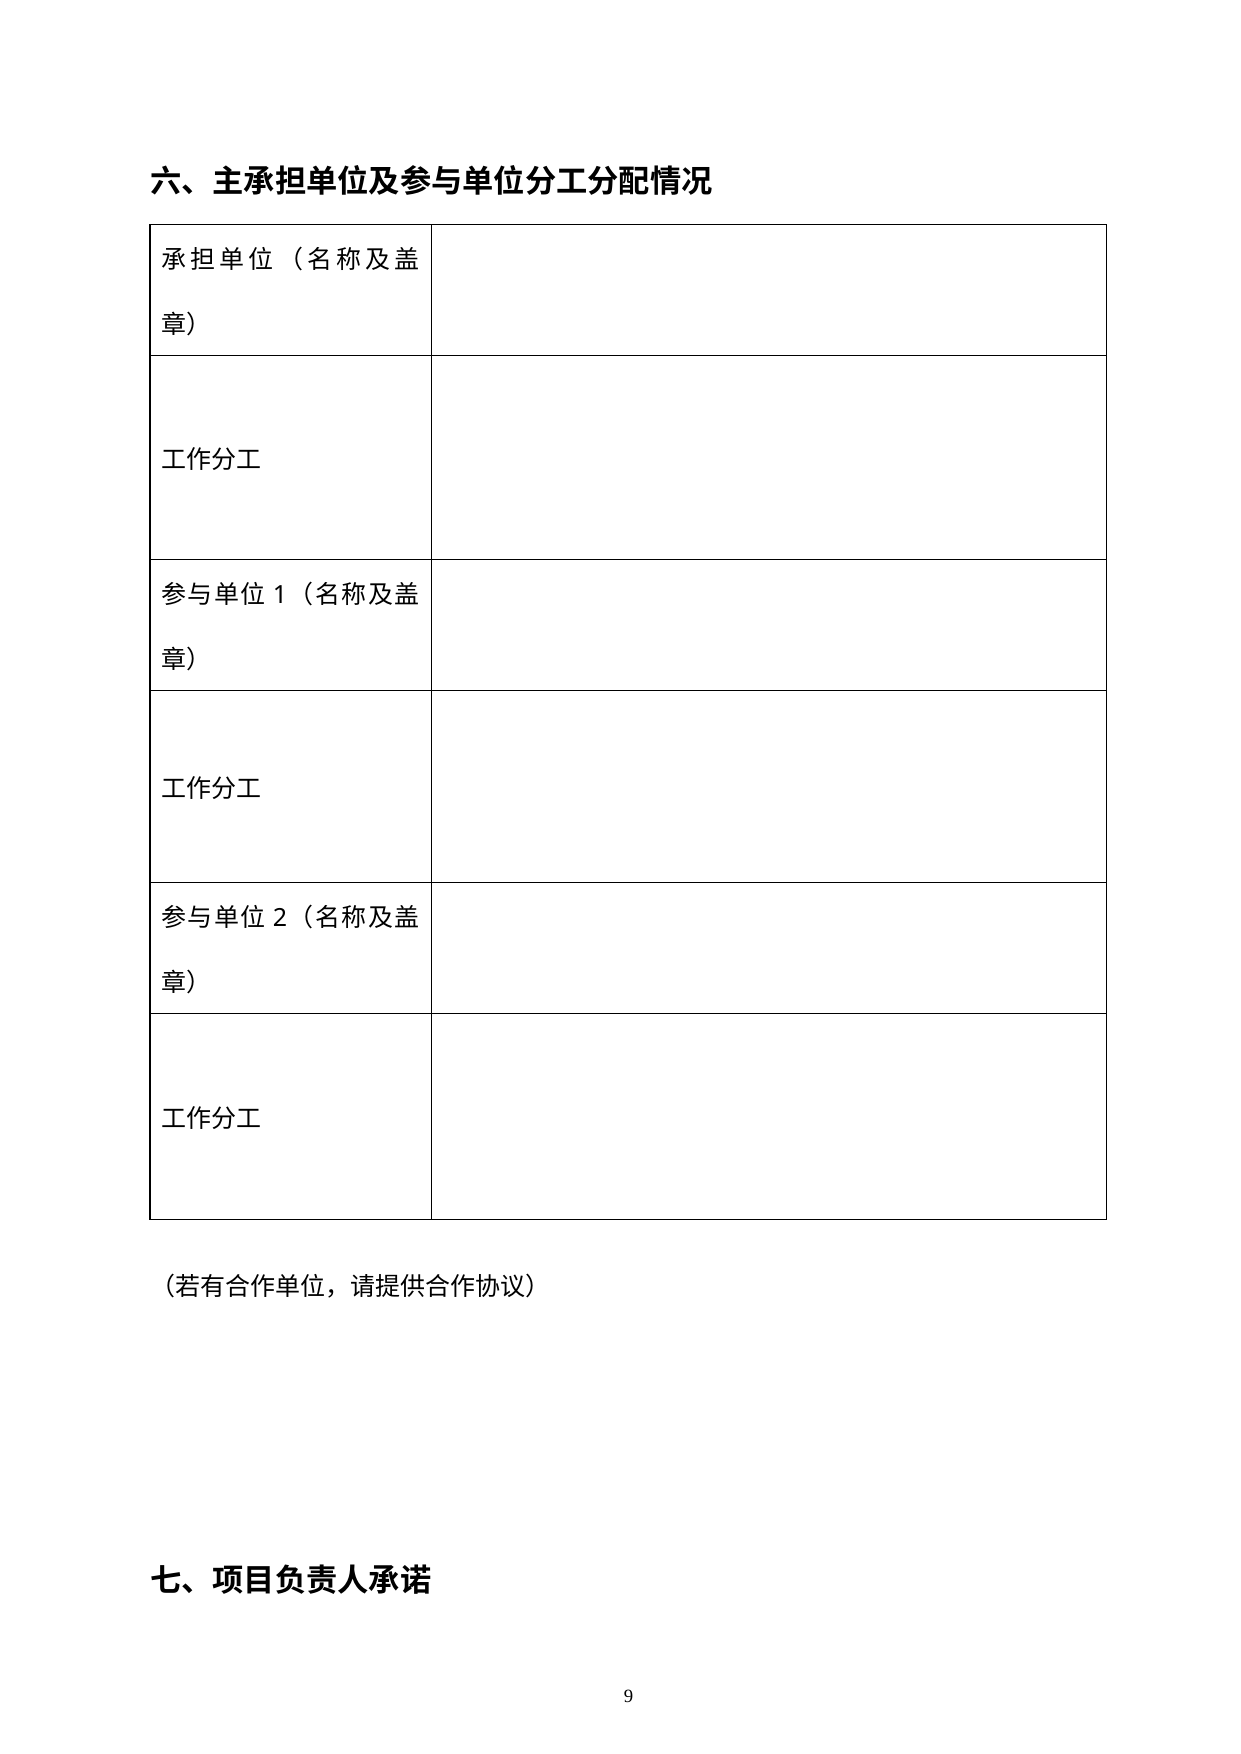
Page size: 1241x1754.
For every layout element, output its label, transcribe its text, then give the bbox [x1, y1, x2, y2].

table_cell [432, 356, 1106, 559]
table_cell [432, 1014, 1106, 1219]
table_cell 参与单位1（名称及盖章） [151, 560, 431, 690]
table_cell [432, 883, 1106, 1013]
table_cell 工作分工 [151, 1014, 431, 1219]
table_cell [432, 691, 1106, 882]
table_cell [432, 560, 1106, 690]
text （若有合作单位，请提供合作协议） [150, 1252, 1106, 1317]
text 七、项目负责人承诺 [150, 1545, 1106, 1610]
table_cell 工作分工 [151, 691, 431, 882]
text 六、主承担单位及参与单位分工分配情况 [150, 156, 1106, 202]
table_header 承担单位（名称及盖章） [151, 225, 431, 355]
table_header [432, 225, 1106, 355]
table_cell 工作分工 [151, 356, 431, 559]
table_cell 参与单位2（名称及盖章） [151, 883, 431, 1013]
